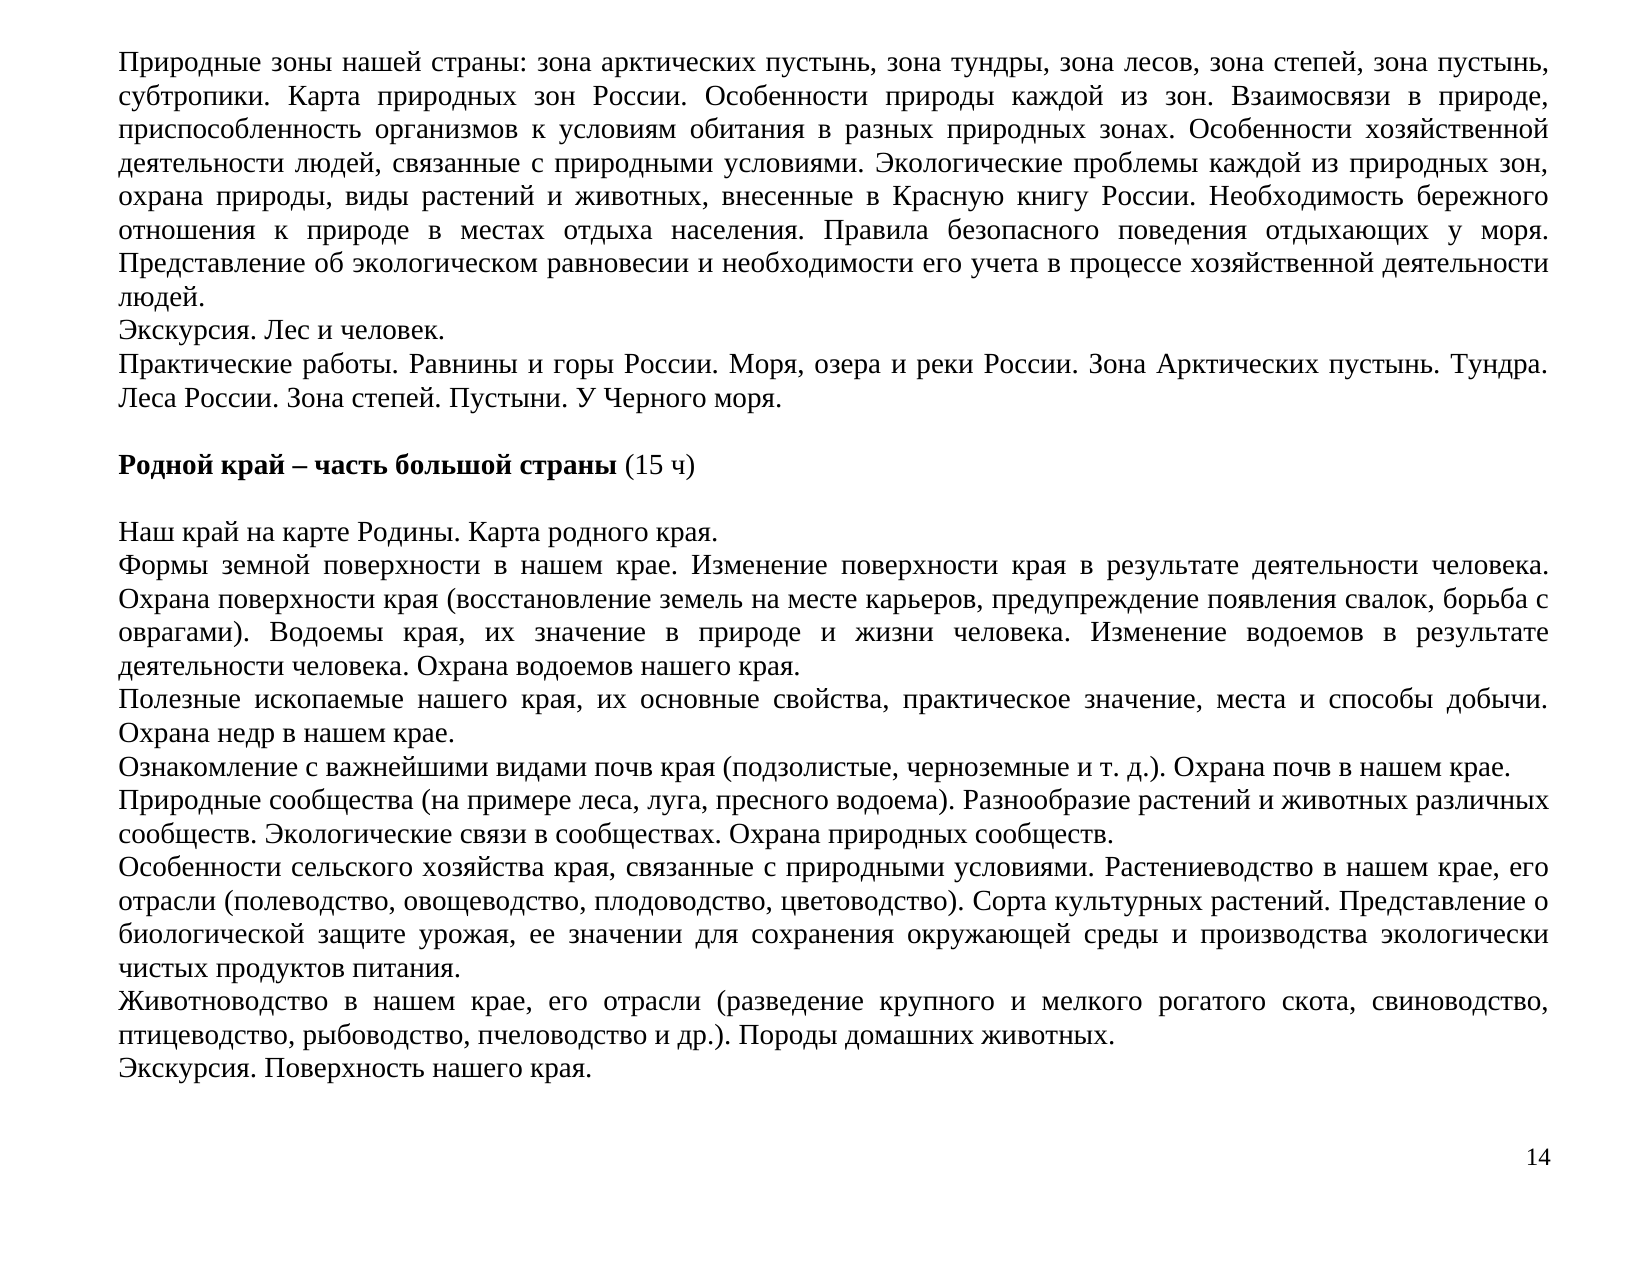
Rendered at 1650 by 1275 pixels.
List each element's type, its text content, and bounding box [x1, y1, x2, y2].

text Природные сообщества (на примере леса, луга, пресного водоема). Разнообразие растений и животных различных сообществ. Экологические связи в сообществах. Охрана природных сообществ. [118, 782, 1550, 849]
text Экскурсия. Поверхность нашего края. [118, 1051, 1550, 1084]
text Родной край – часть большой страны (15 ч) [118, 447, 1550, 480]
text Природные зоны нашей страны: зона арктических пустынь, зона тундры, зона лесов, зона степей, зона пустынь, субтропики. Карта природных зон России. Особенности природы каждой из зон. Взаимосвязи в природе, приспособленность организмов к условиям обитания в разных природных зонах. Особенности хозяйственной деятельности людей, связанные с природными условиями. Экологические проблемы каждой из природных зон, охрана природы, виды растений и животных, внесенные в Красную книгу России. Необходимость бережного отношения к природе в местах отдыха населения. Правила безопасного поведения отдыхающих у моря. Представление об экологическом равновесии и необходимости его учета в процессе хозяйственной деятельности людей. [118, 44, 1550, 313]
text Формы земной поверхности в нашем крае. Изменение поверхности края в результате деятельности человека. Охрана поверхности края (восстановление земель на месте карьеров, предупреждение появления свалок, борьба с оврагами). Водоемы края, их значение в природе и жизни человека. Изменение водоемов в результате деятельности человека. Охрана водоемов нашего края. [118, 547, 1550, 682]
text Экскурсия. Лес и человек. [118, 313, 1550, 346]
text Ознакомление с важнейшими видами почв края (подзолистые, черноземные и т. д.). Охрана почв в нашем крае. [118, 749, 1550, 782]
text Полезные ископаемые нашего края, их основные свойства, практическое значение, места и способы добычи. Охрана недр в нашем крае. [118, 682, 1550, 749]
text Особенности сельского хозяйства края, связанные с природными условиями. Растениеводство в нашем крае, его отрасли (полеводство, овощеводство, плодоводство, цветоводство). Сорта культурных растений. Представление о биологической защите урожая, ее значении для сохранения окружающей среды и производства экологически чистых продуктов питания. [118, 849, 1550, 983]
text Практические работы. Равнины и горы России. Моря, озера и реки России. Зона Арктических пустынь. Тундра. Леса России. Зона степей. Пустыни. У Черного моря. [118, 346, 1550, 413]
text Наш край на карте Родины. Карта родного края. [118, 514, 1550, 547]
text Животноводство в нашем крае, его отрасли (разведение крупного и мелкого рогатого скота, свиноводство, птицеводство, рыбоводство, пчеловодство и др.). Породы домашних животных. [118, 983, 1550, 1051]
